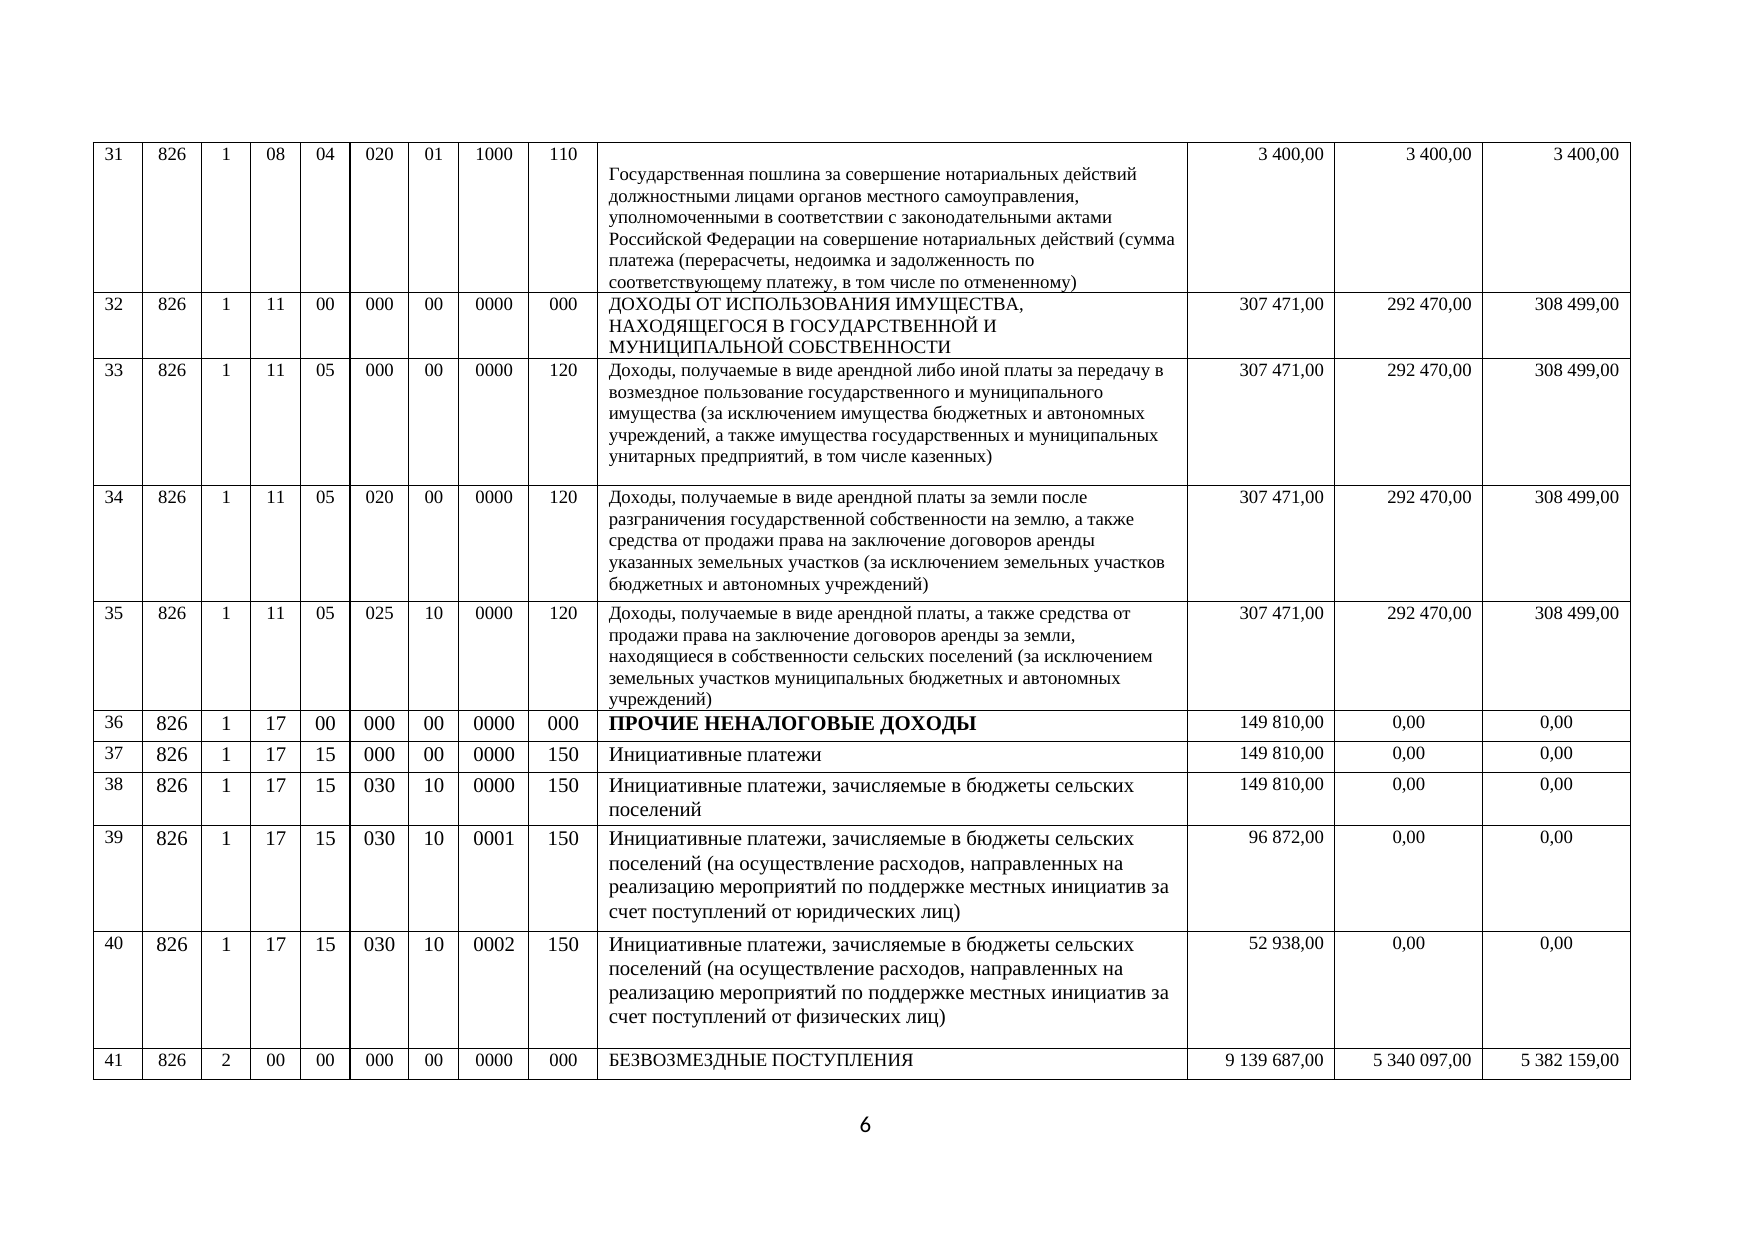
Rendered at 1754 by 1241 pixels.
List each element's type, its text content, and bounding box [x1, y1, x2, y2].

table_cell 030 [351, 932, 408, 1048]
table_cell 31 [94, 143, 142, 292]
table_cell 39 [94, 826, 142, 931]
table_cell 308 499,00 [1483, 359, 1630, 485]
table_cell 000 [529, 1049, 597, 1079]
table_cell 00 [301, 711, 349, 741]
table_cell 35 [94, 602, 142, 710]
table_cell 00 [251, 1049, 300, 1079]
table_cell 120 [529, 602, 597, 710]
table_cell 17 [251, 826, 300, 931]
table_cell 10 [409, 602, 458, 710]
table_cell 96 872,00 [1188, 826, 1334, 931]
table_cell 00 [301, 1049, 349, 1079]
table_cell 308 499,00 [1483, 602, 1630, 710]
table_cell 025 [351, 602, 408, 710]
table_cell 17 [251, 932, 300, 1048]
table_cell 826 [143, 711, 201, 741]
table_cell 15 [301, 773, 349, 825]
table_cell 3 400,00 [1188, 143, 1334, 292]
table_cell 1 [202, 932, 250, 1048]
table_cell 0,00 [1483, 773, 1630, 825]
table_cell 149 810,00 [1188, 773, 1334, 825]
table_cell 15 [301, 742, 349, 772]
table_cell 000 [529, 711, 597, 741]
table_cell 292 470,00 [1335, 602, 1482, 710]
table_cell 40 [94, 932, 142, 1048]
table_cell 41 [94, 1049, 142, 1079]
table_cell 0,00 [1335, 773, 1482, 825]
table_cell ПРОЧИЕ НЕНАЛОГОВЫЕ ДОХОДЫ [598, 711, 1187, 741]
table_cell 110 [529, 143, 597, 292]
table_cell 3 400,00 [1335, 143, 1482, 292]
table_cell Инициативные платежи [598, 742, 1187, 772]
table_cell 000 [351, 1049, 408, 1079]
table_cell 1 [202, 143, 250, 292]
table_cell Доходы, получаемые в виде арендной либо иной платы за передачу в возмездное пользование государственного и муниципального имущества (за исключением имущества бюджетных и автономных учреждений, а также имущества государственных и муниципальных унитарных предприятий, в том числе казенных) [598, 359, 1187, 485]
table_cell 1000 [459, 143, 528, 292]
table_cell 826 [143, 293, 201, 358]
table_cell 08 [251, 143, 300, 292]
table_cell 1 [202, 773, 250, 825]
table_cell 0000 [459, 1049, 528, 1079]
table_cell 826 [143, 143, 201, 292]
table_cell БЕЗВОЗМЕЗДНЫЕ ПОСТУПЛЕНИЯ [598, 1049, 1187, 1079]
table_cell 826 [143, 1049, 201, 1079]
table_cell 0,00 [1335, 932, 1482, 1048]
table_cell 0,00 [1335, 742, 1482, 772]
table_cell Доходы, получаемые в виде арендной платы за земли после разграничения государственной собственности на землю, а также средства от продажи права на заключение договоров аренды указанных земельных участков (за исключением земельных участков бюджетных и автономных учреждений) [598, 486, 1187, 601]
table_cell 150 [529, 826, 597, 931]
table_cell 05 [301, 486, 349, 601]
table_cell 120 [529, 359, 597, 485]
table_cell 308 499,00 [1483, 293, 1630, 358]
table_cell 1 [202, 711, 250, 741]
table_cell 030 [351, 773, 408, 825]
table_cell 0,00 [1483, 711, 1630, 741]
table_cell 826 [143, 602, 201, 710]
table_cell 10 [409, 932, 458, 1048]
table_cell 307 471,00 [1188, 293, 1334, 358]
table_cell 020 [351, 143, 408, 292]
table_cell 0,00 [1483, 932, 1630, 1048]
table_cell 00 [409, 293, 458, 358]
table_cell 00 [409, 1049, 458, 1079]
table_cell 9 139 687,00 [1188, 1049, 1334, 1079]
table_cell 37 [94, 742, 142, 772]
table_cell 0000 [459, 486, 528, 601]
table_cell 307 471,00 [1188, 486, 1334, 601]
table_cell 000 [351, 742, 408, 772]
table_cell Государственная пошлина за совершение нотариальных действий должностными лицами органов местного самоуправления, уполномоченными в соответствии с законодательными актами Российской Федерации на совершение нотариальных действий (сумма платежа (перерасчеты, недоимка и задолженность по соответствующему платежу, в том числе по отмененному) [598, 143, 1187, 292]
table_cell 38 [94, 773, 142, 825]
table_cell 1 [202, 742, 250, 772]
table_cell 00 [409, 486, 458, 601]
table_cell 11 [251, 359, 300, 485]
table_cell 3 400,00 [1483, 143, 1630, 292]
table_cell 34 [94, 486, 142, 601]
table_cell 05 [301, 359, 349, 485]
table_cell 52 938,00 [1188, 932, 1334, 1048]
table_cell 150 [529, 742, 597, 772]
table_cell Инициативные платежи, зачисляемые в бюджеты сельских поселений (на осуществление расходов, направленных на реализацию мероприятий по поддержке местных инициатив за счет поступлений от физических лиц) [598, 932, 1187, 1048]
table_cell 0,00 [1483, 742, 1630, 772]
table_cell 149 810,00 [1188, 711, 1334, 741]
table_cell 292 470,00 [1335, 293, 1482, 358]
table_cell 150 [529, 773, 597, 825]
table_cell 33 [94, 359, 142, 485]
table_cell 150 [529, 932, 597, 1048]
table_cell Инициативные платежи, зачисляемые в бюджеты сельских поселений [598, 773, 1187, 825]
table_cell 0000 [459, 711, 528, 741]
table_cell 000 [529, 293, 597, 358]
table_cell 0000 [459, 602, 528, 710]
table_cell 000 [351, 711, 408, 741]
table_cell 00 [301, 293, 349, 358]
table_cell 000 [351, 293, 408, 358]
table_cell 11 [251, 602, 300, 710]
table_cell Доходы, получаемые в виде арендной платы, а также средства от продажи права на заключение договоров аренды за земли, находящиеся в собственности сельских поселений (за исключением земельных участков муниципальных бюджетных и автономных учреждений) [598, 602, 1187, 710]
table_cell 0,00 [1483, 826, 1630, 931]
table_cell 292 470,00 [1335, 359, 1482, 485]
table_cell 826 [143, 359, 201, 485]
table_cell 0000 [459, 773, 528, 825]
table_cell 1 [202, 293, 250, 358]
table_cell 32 [94, 293, 142, 358]
table_cell 0002 [459, 932, 528, 1048]
table_cell 0000 [459, 742, 528, 772]
table_cell 1 [202, 359, 250, 485]
table_cell 0000 [459, 359, 528, 485]
table_cell 2 [202, 1049, 250, 1079]
table_cell 1 [202, 602, 250, 710]
table_cell 11 [251, 486, 300, 601]
table_cell 17 [251, 711, 300, 741]
table_cell 826 [143, 826, 201, 931]
table_cell 04 [301, 143, 349, 292]
table_cell 826 [143, 932, 201, 1048]
table_cell 01 [409, 143, 458, 292]
table_cell Инициативные платежи, зачисляемые в бюджеты сельских поселений (на осуществление расходов, направленных на реализацию мероприятий по поддержке местных инициатив за счет поступлений от юридических лиц) [598, 826, 1187, 931]
table_cell 308 499,00 [1483, 486, 1630, 601]
table_cell 11 [251, 293, 300, 358]
table_cell 307 471,00 [1188, 602, 1334, 710]
table_cell 10 [409, 826, 458, 931]
table_cell 17 [251, 742, 300, 772]
table_cell ДОХОДЫ ОТ ИСПОЛЬЗОВАНИЯ ИМУЩЕСТВА, НАХОДЯЩЕГОСЯ В ГОСУДАРСТВЕННОЙ И МУНИЦИПАЛЬНОЙ СОБСТВЕННОСТИ [598, 293, 1187, 358]
table_cell 5 340 097,00 [1335, 1049, 1482, 1079]
table_cell 826 [143, 486, 201, 601]
table_cell 149 810,00 [1188, 742, 1334, 772]
table_cell 0000 [459, 293, 528, 358]
table_cell 10 [409, 773, 458, 825]
table_cell 0,00 [1335, 826, 1482, 931]
table_cell 36 [94, 711, 142, 741]
table_cell 1 [202, 486, 250, 601]
table_cell 00 [409, 359, 458, 485]
table_cell 15 [301, 932, 349, 1048]
table_cell 120 [529, 486, 597, 601]
table_cell 00 [409, 711, 458, 741]
table_cell 00 [409, 742, 458, 772]
table_cell 17 [251, 773, 300, 825]
table_cell 307 471,00 [1188, 359, 1334, 485]
table_cell 292 470,00 [1335, 486, 1482, 601]
table_cell 0,00 [1335, 711, 1482, 741]
table_cell 1 [202, 826, 250, 931]
table_cell 020 [351, 486, 408, 601]
table_cell 826 [143, 742, 201, 772]
table_cell 05 [301, 602, 349, 710]
table_cell 030 [351, 826, 408, 931]
table_cell 000 [351, 359, 408, 485]
table_cell 0001 [459, 826, 528, 931]
table_cell 826 [143, 773, 201, 825]
table_cell 15 [301, 826, 349, 931]
table_cell 5 382 159,00 [1483, 1049, 1630, 1079]
